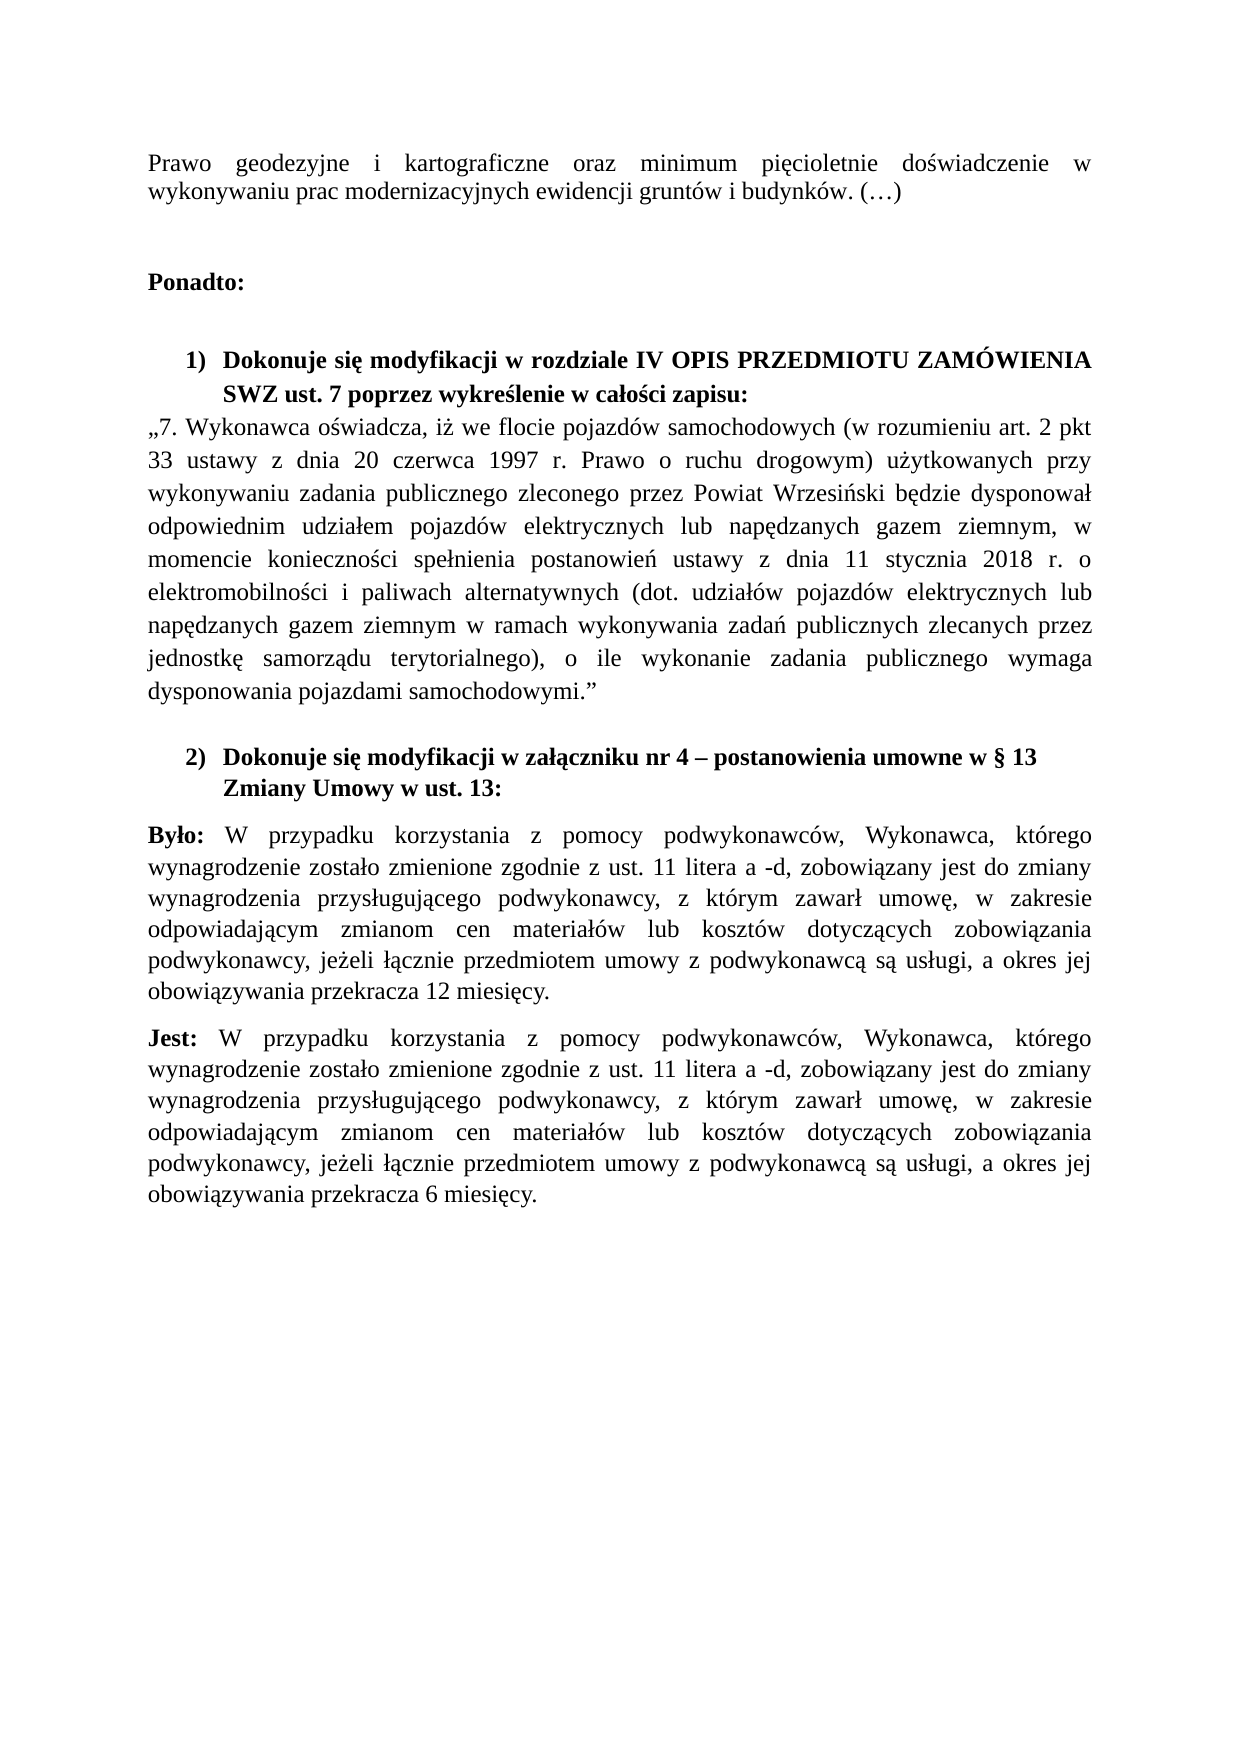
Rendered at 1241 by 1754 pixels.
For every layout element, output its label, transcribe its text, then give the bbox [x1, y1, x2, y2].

text Jest: W przypadku korzystania z pomocy podwykonawców, Wykonawca, którego wynagrodzenie zostało zmienione zgodnie z ust. 11 litera a -d, zobowiązany jest do zmiany wynagrodzenia przysługującego podwykonawcy, z którym zawarł umowę, w zakresie odpowiadającym zmianom cen materiałów lub kosztów dotyczących zobowiązania podwykonawcy, jeżeli łącznie przedmiotem umowy z podwykonawcą są usługi, a okres jej obowiązywania przekracza 6 miesięcy. [148, 1023, 1093, 1207]
text Ponadto: [148, 267, 1093, 296]
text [148, 148, 1093, 205]
list Dokonuje się modyfikacji w rozdziale IV OPIS PRZEDMIOTU ZAMÓWIENIA SWZ ust. 7 poprzez wykreślenie w całości zapisu: [185, 346, 1093, 407]
list Dokonuje się modyfikacji w załączniku nr 4 – postanowienia umowne w § 13 Zmiany Umowy w ust. 13: [185, 742, 1093, 802]
text Było: W przypadku korzystania z pomocy podwykonawców, Wykonawca, którego wynagrodzenie zostało zmienione zgodnie z ust. 11 litera a -d, zobowiązany jest do zmiany wynagrodzenia przysługującego podwykonawcy, z którym zawarł umowę, w zakresie odpowiadającym zmianom cen materiałów lub kosztów dotyczących zobowiązania podwykonawcy, jeżeli łącznie przedmiotem umowy z podwykonawcą są usługi, a okres jej obowiązywania przekracza 12 miesięcy. [148, 821, 1093, 1004]
text „7. Wykonawca oświadcza, iż we flocie pojazdów samochodowych (w rozumieniu art. 2 pkt 33 ustawy z dnia 20 czerwca 1997 r. Prawo o ruchu drogowym) użytkowanych przy wykonywaniu zadania publicznego zleconego przez Powiat Wrzesiński będzie dysponował odpowiednim udziałem pojazdów elektrycznych lub napędzanych gazem ziemnym, w momencie konieczności spełnienia postanowień ustawy z dnia 11 stycznia 2018 r. o elektromobilności i paliwach alternatywnych (dot. udziałów pojazdów elektrycznych lub napędzanych gazem ziemnym w ramach wykonywania zadań publicznych zlecanych przez jednostkę samorządu terytorialnego), o ile wykonanie zadania publicznego wymaga dysponowania pojazdami samochodowymi.” [148, 412, 1093, 704]
